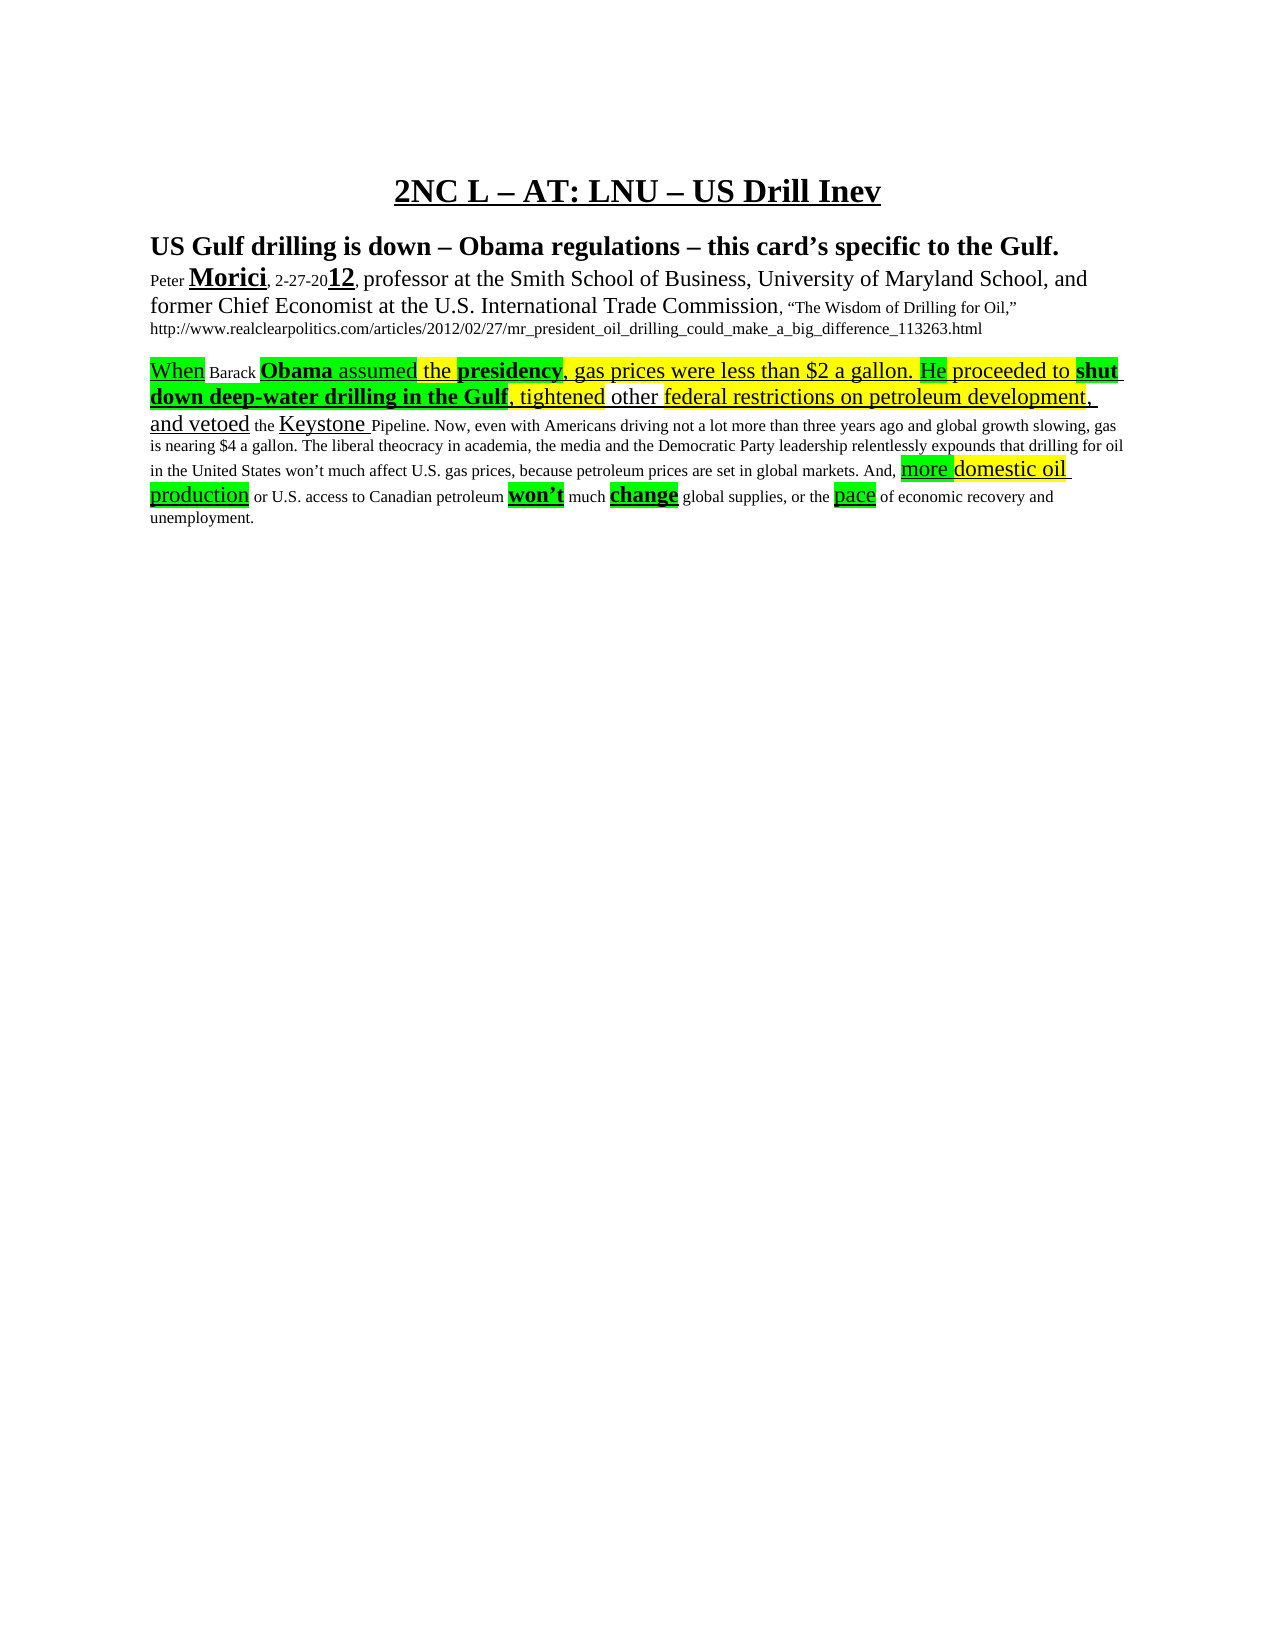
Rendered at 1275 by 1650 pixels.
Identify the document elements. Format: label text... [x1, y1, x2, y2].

text Peter Morici, 2-27-2012, professor at the Smith School of Business, University of Maryland School, and former Chief Economist at the U.S. International Trade Commission, “The Wisdom of Drilling for Oil,” http://www.realclearpolitics.com/articles/2012/02/27/mr_president_oil_drilling_could_make_a_big_difference_113263.html [150, 261, 1125, 338]
text When Barack Obama assumed the presidency, gas prices were less than $2 a gallon. He proceeded to shut down deep-water drilling in the Gulf, tightened other federal restrictions on petroleum development, and vetoed the Keystone Pipeline. Now, even with Americans driving not a lot more than three years ago and global growth slowing, gas is nearing $4 a gallon. The liberal theocracy in academia, the media and the Democratic Party leadership relentlessly expounds that drilling for oil in the United States won’t much affect U.S. gas prices, because petroleum prices are set in global markets. And, more domestic oil production or U.S. access to Canadian petroleum won’t much change global supplies, or the pace of economic recovery and unemployment. [150, 357, 1125, 527]
subtitle 2NC L – AT: LNU – US Drill Inev [150, 171, 1125, 209]
subtitle US Gulf drilling is down – Obama regulations – this card’s specific to the Gulf. [150, 230, 1125, 261]
